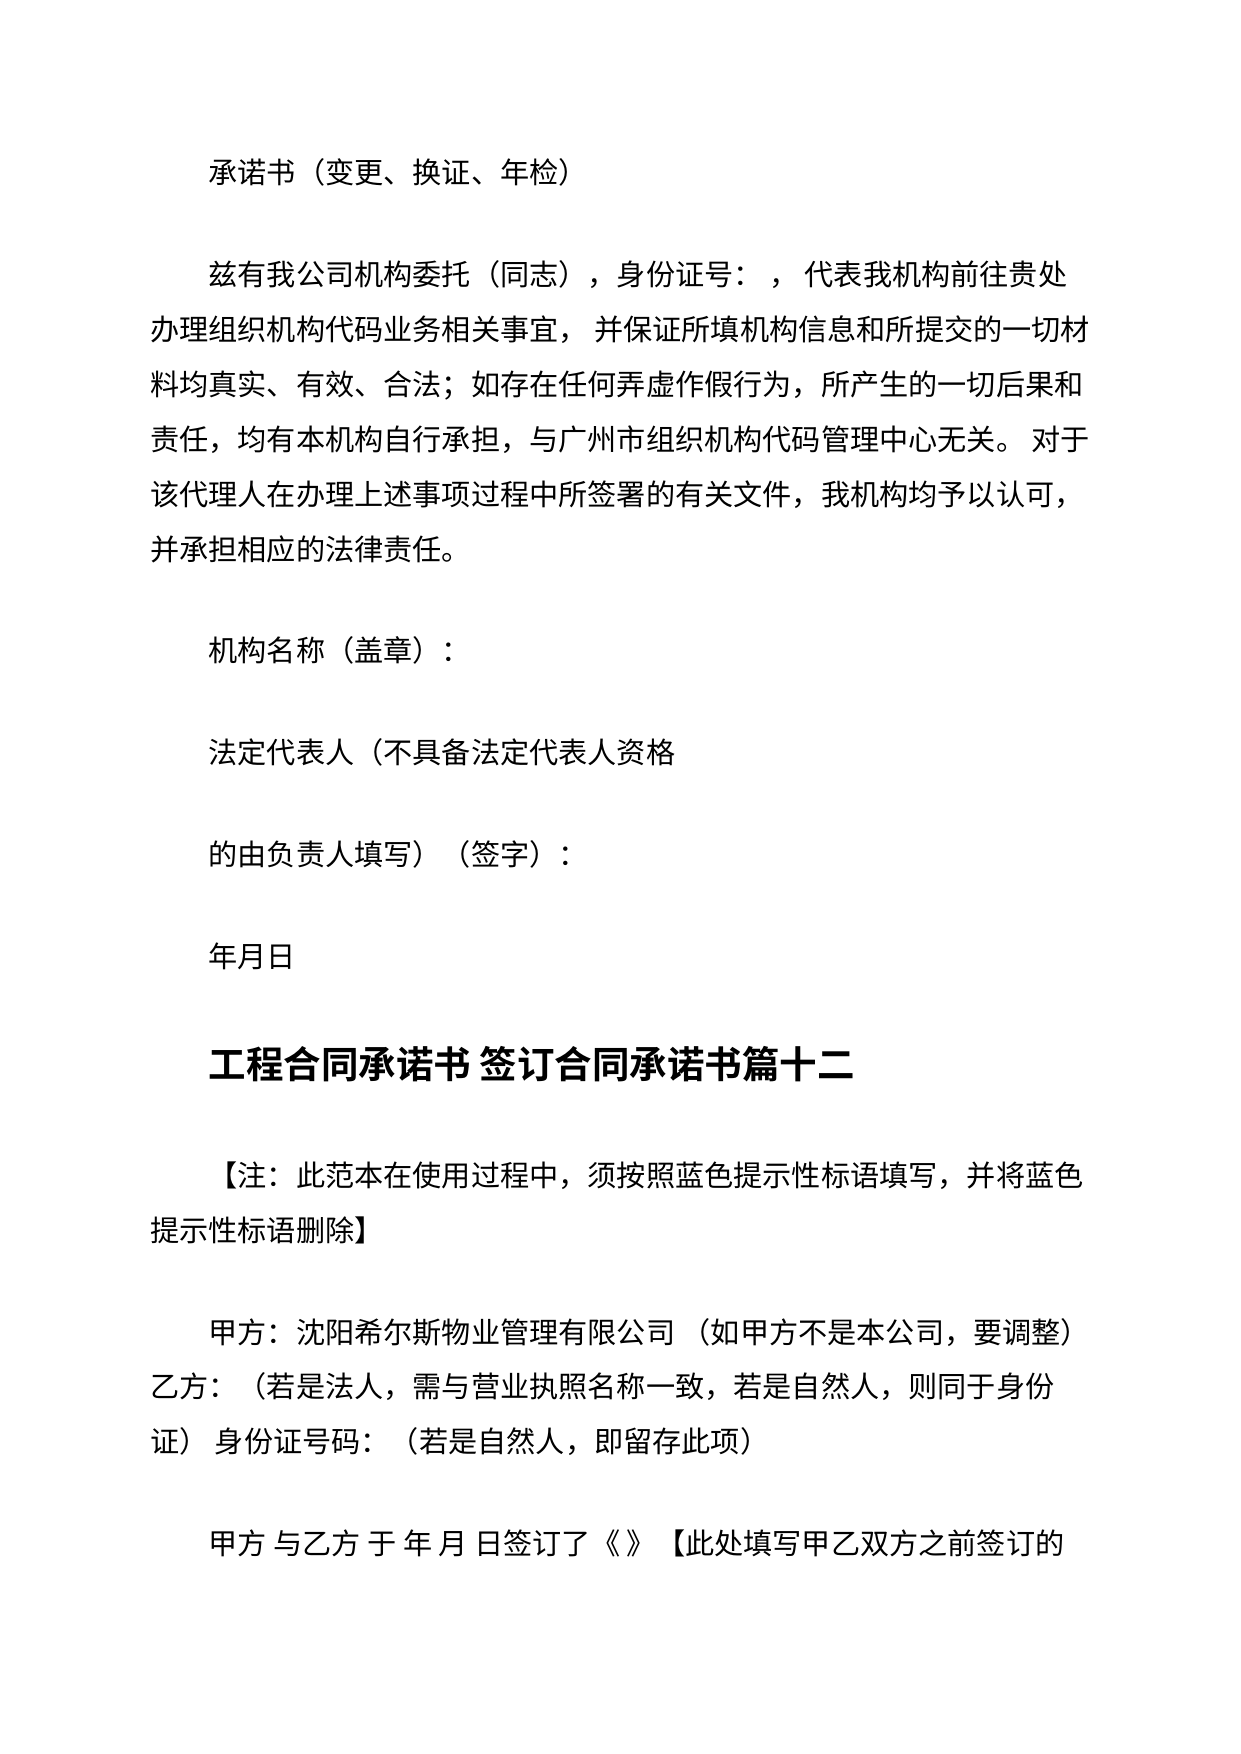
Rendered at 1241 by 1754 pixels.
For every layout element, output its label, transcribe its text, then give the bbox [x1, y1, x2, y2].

text 承诺书（变更、换证、年检） [150, 150, 1090, 192]
text 的由负责人填写）（签字）： [150, 832, 1090, 874]
text 工程合同承诺书 签订合同承诺书篇十二 [150, 1035, 1090, 1089]
text 【注：此范本在使用过程中，须按照蓝色提示性标语填写，并将蓝色提示性标语删除】 [150, 1152, 1090, 1250]
text 甲方：沈阳希尔斯物业管理有限公司 （如甲方不是本公司，要调整） 乙方：（若是法人，需与营业执照名称一致，若是自然人，则同于身份证） 身份证号码：（若是自然人，即留存此项） [150, 1309, 1090, 1461]
text 法定代表人（不具备法定代表人资格 [150, 730, 1090, 772]
text 兹有我公司机构委托（同志），身份证号： ， 代表我机构前往贵处办理组织机构代码业务相关事宜， 并保证所填机构信息和所提交的一切材料均真实、有效、合法；如存在任何弄虚作假行为，所产生的一切后果和责任，均有本机构自行承担，与广州市组织机构代码管理中心无关。 对于该代理人在办理上述事项过程中所签署的有关文件，我机构均予以认可，并承担相应的法律责任。 [150, 252, 1090, 568]
text 机构名称（盖章）： [150, 628, 1090, 670]
text 年月日 [150, 933, 1090, 976]
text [150, 1521, 1090, 1563]
